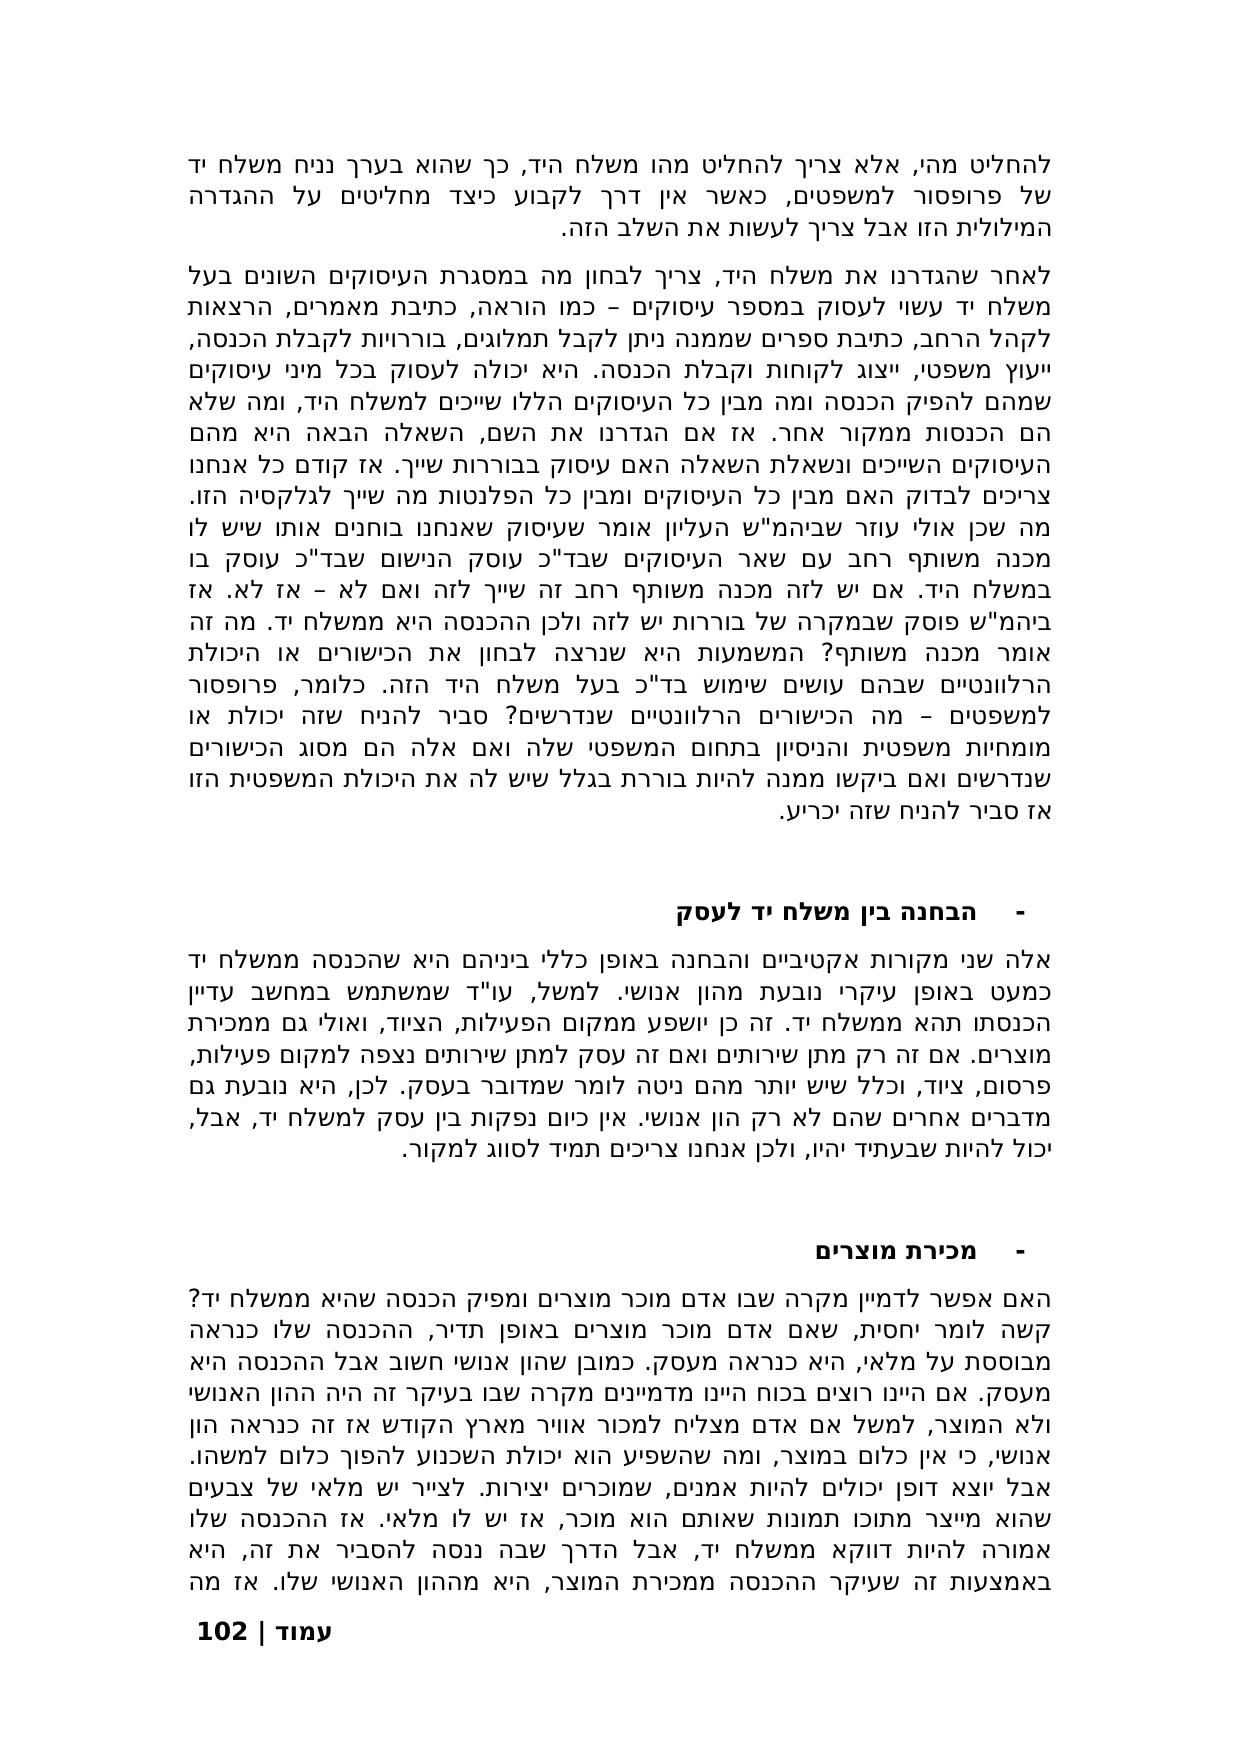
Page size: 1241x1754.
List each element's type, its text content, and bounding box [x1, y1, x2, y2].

text אלה שני מקורות אקטיביים והבחנה באופן כללי ביניהם היא שהכנסה ממשלח יד כמעט באופן עיקרי נובעת מהון אנושי. למשל, עו"ד שמשתמש במחשב עדיין הכנסתו תהא ממשלח יד. זה כן יושפע ממקום הפעילות, הציוד, ואולי גם ממכירת מוצרים. אם זה רק מתן שירותים ואם זה עסק למתן שירותים נצפה למקום פעילות, פרסום, ציוד, וכלל שיש יותר מהם ניטה לומר שמדובר בעסק. לכן, היא נובעת גם מדברים אחרים שהם לא רק הון אנושי. אין כיום נפקות בין עסק למשלח יד, אבל, יכול להיות שבעתיד יהיו, ולכן אנחנו צריכים תמיד לסווג למקור. [187, 946, 1053, 1163]
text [187, 1284, 1053, 1596]
text לאחר שהגדרנו את משלח היד, צריך לבחון מה במסגרת העיסוקים השונים בעל משלח יד עשוי לעסוק במספר עיסוקים – כמו הוראה, כתיבת מאמרים, הרצאות לקהל הרחב, כתיבת ספרים שממנה ניתן לקבל תמלוגים, בוררויות לקבלת הכנסה, ייעוץ משפטי, ייצוג לקוחות וקבלת הכנסה. היא יכולה לעסוק בכל מיני עיסוקים שמהם להפיק הכנסה ומה מבין כל העיסוקים הללו שייכים למשלח היד, ומה שלא הם הכנסות ממקור אחר. אז אם הגדרנו את השם, השאלה הבאה היא מהם העיסוקים השייכים ונשאלת השאלה האם עיסוק בבוררות שייך. אז קודם כל אנחנו צריכים לבדוק האם מבין כל העיסוקים ומבין כל הפלנטות מה שייך לגלקסיה הזו. מה שכן אולי עוזר שביהמ"ש העליון אומר שעיסוק שאנחנו בוחנים אותו שיש לו מכנה משותף רחב עם שאר העיסוקים שבד"כ עוסק הנישום שבד"כ עוסק בו במשלח היד. אם יש לזה מכנה משותף רחב זה שייך לזה ואם לא – אז לא. אז ביהמ"ש פוסק שבמקרה של בוררות יש לזה ולכן ההכנסה היא ממשלח יד. מה זה אומר מכנה משותף? המשמעות היא שנרצה לבחון את הכישורים או היכולת הרלוונטיים שבהם עושים שימוש בד"כ בעל משלח היד הזה. כלומר, פרופסור למשפטים – מה הכישורים הרלוונטיים שנדרשים? סביר להניח שזה יכולת או מומחיות משפטית והניסיון בתחום המשפטי שלה ואם אלה הם מסוג הכישורים שנדרשים ואם ביקשו ממנה להיות בוררת בגלל שיש לה את היכולת המשפטית הזו אז סביר להניח שזה יכריע. [187, 261, 1053, 825]
list הבחנה בין משלח יד לעסק [187, 897, 1015, 927]
list מכירת מוצרים [187, 1236, 1015, 1265]
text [187, 150, 1053, 242]
